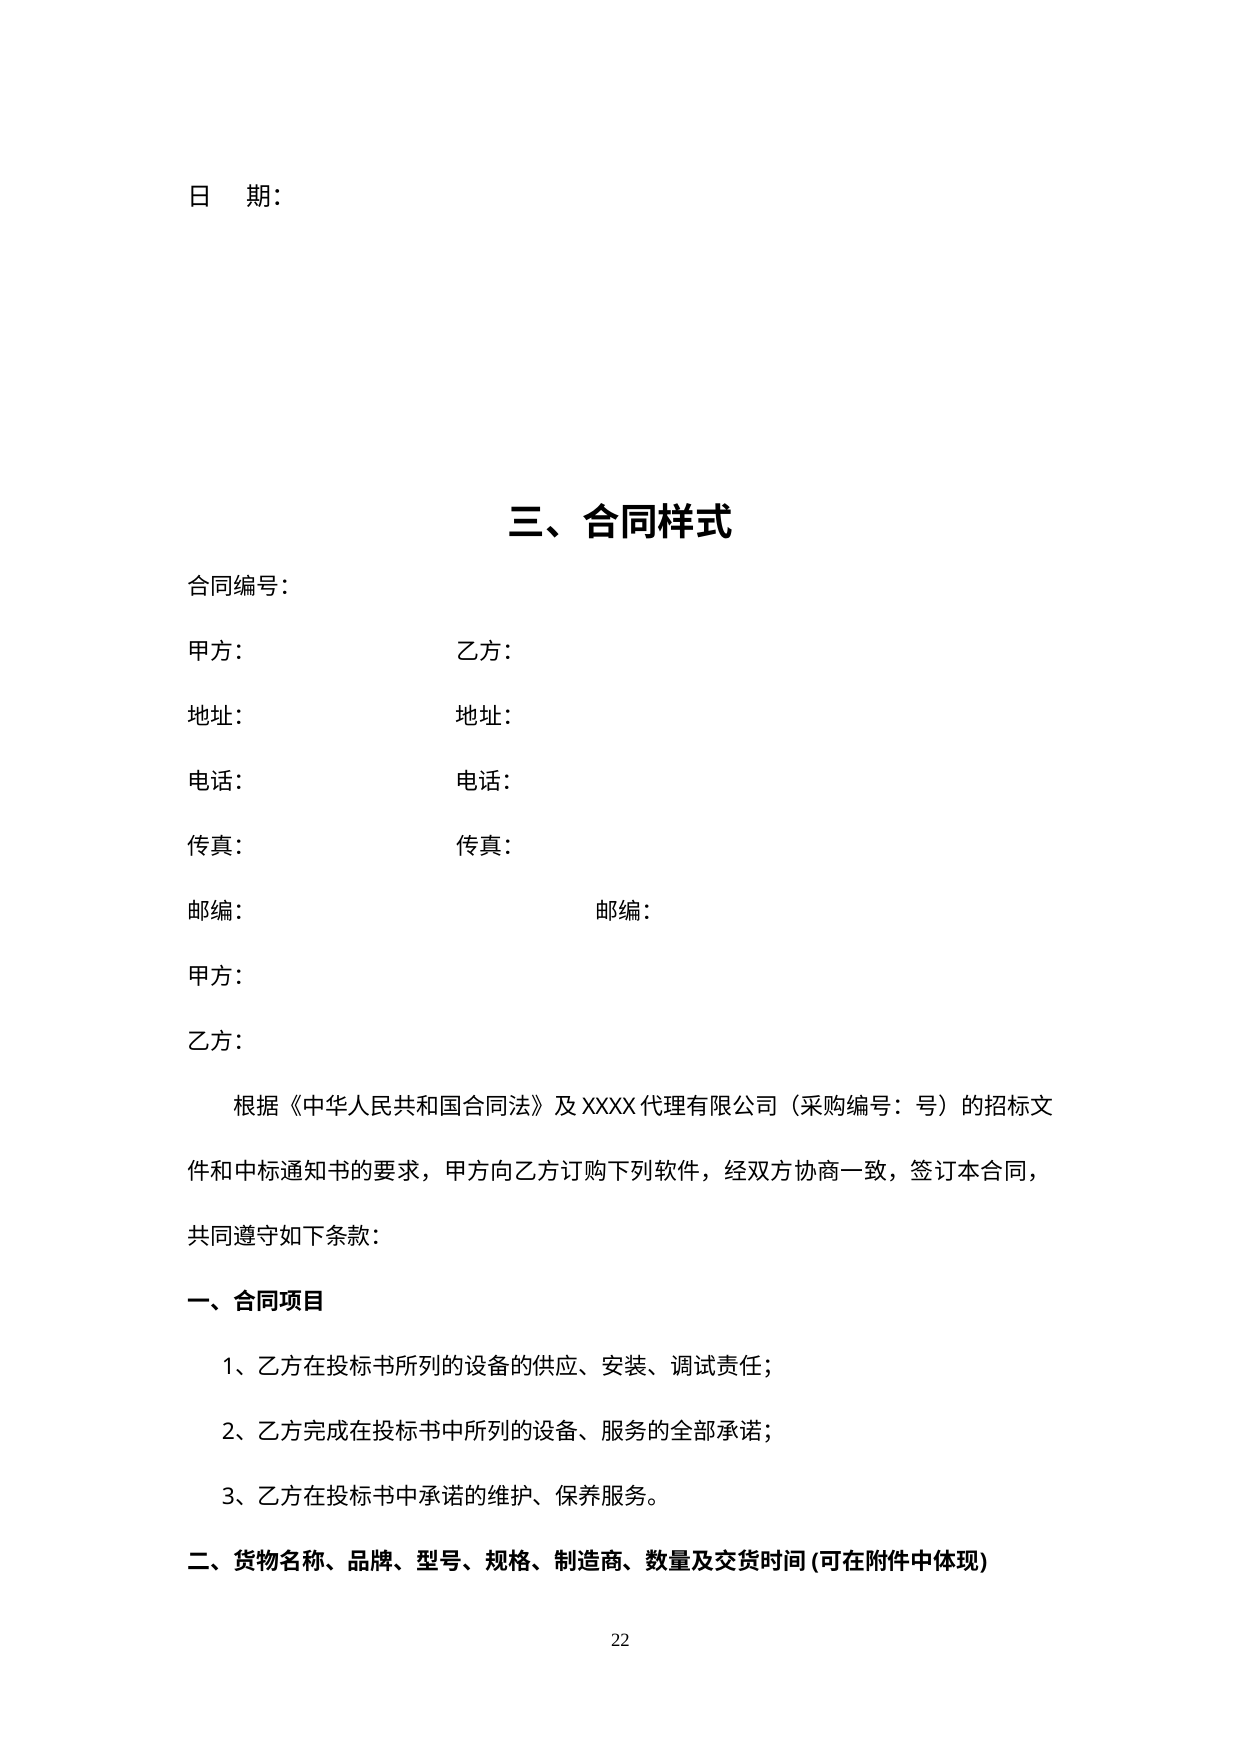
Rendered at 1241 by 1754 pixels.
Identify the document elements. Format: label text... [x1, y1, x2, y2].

text 二、货物名称、品牌、型号、规格、制造商、数量及交货时间 (可在附件中体现) [187, 1527, 1053, 1592]
text 根据《中华人民共和国合同法》及XXXX代理有限公司（采购编号：号）的招标文件和中标通知书的要求，甲方向乙方订购下列软件，经双方协商一致，签订本合同，共同遵守如下条款： [187, 1072, 1053, 1267]
text 一、合同项目 [187, 1267, 1053, 1332]
text 合同编号： [187, 552, 1053, 617]
text 乙方： [187, 1007, 1053, 1072]
text 3、乙方在投标书中承诺的维护、保养服务。 [187, 1462, 1053, 1527]
text 三、合同样式 [187, 487, 1053, 552]
text 1、乙方在投标书所列的设备的供应、安装、调试责任； [187, 1332, 1053, 1397]
text 甲方： 乙方： [187, 617, 1053, 682]
text 地址： 地址： [187, 682, 1053, 747]
text 日 期： [187, 162, 1053, 227]
text 电话： 电话： [187, 747, 1053, 812]
text 甲方： [187, 942, 1053, 1007]
text 传真： 传真： [187, 812, 1053, 877]
text 2、乙方完成在投标书中所列的设备、服务的全部承诺； [187, 1397, 1053, 1462]
text 邮编： 邮编： [187, 877, 1053, 942]
